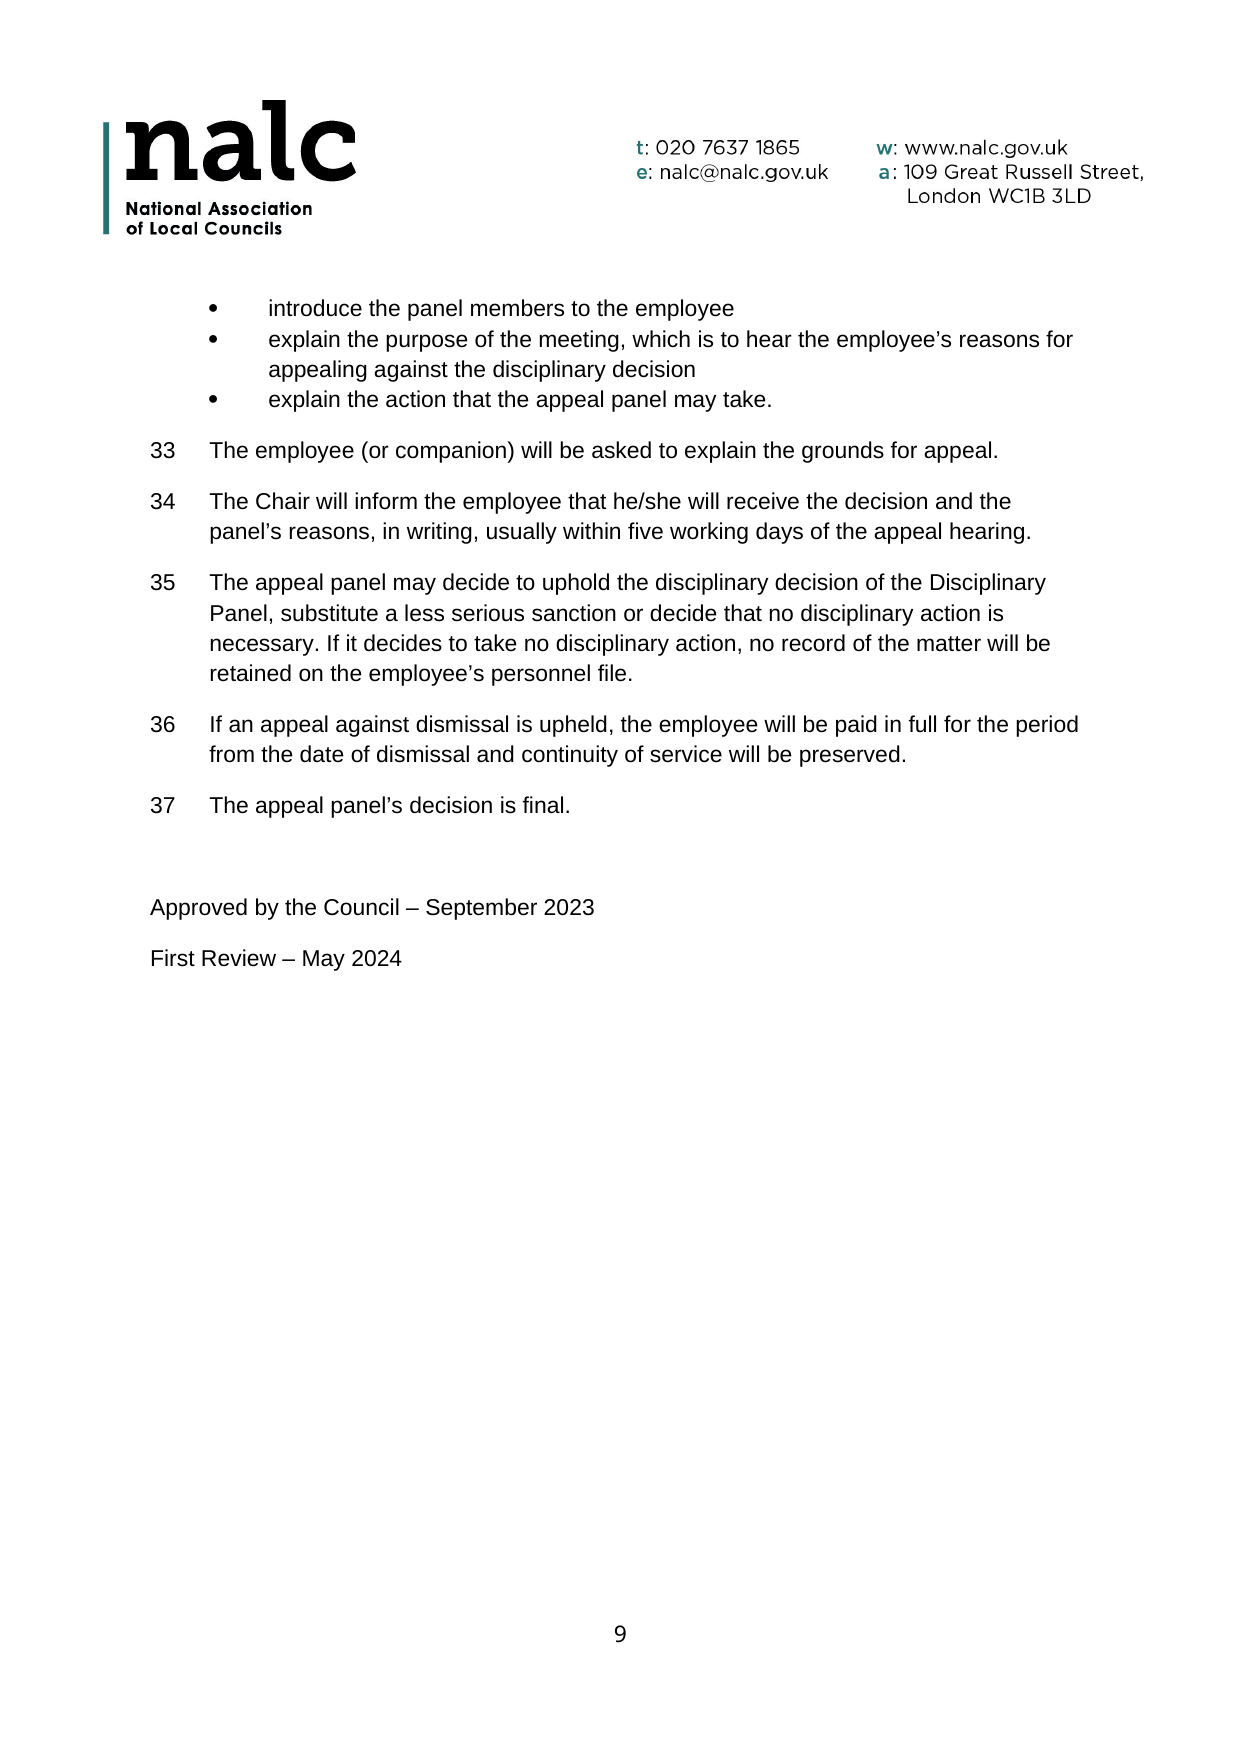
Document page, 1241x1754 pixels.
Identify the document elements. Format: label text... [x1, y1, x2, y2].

list explain the action that the appeal panel may take. [209, 386, 1090, 412]
text Approved by the Council – September 2023 [150, 894, 1090, 921]
picture [103, 100, 1144, 235]
text First Review – May 2024 [150, 945, 1090, 972]
list The employee (or companion) will be asked to explain the grounds for appeal. [150, 437, 1090, 463]
list The Chair will inform the employee that he/she will receive the decision and the panel’s reasons, in writing, usually within five working days of the appeal hearing. [150, 488, 1090, 545]
list If an appeal against dismissal is upheld, the employee will be paid in full for the period from the date of dismissal and continuity of service will be preserved. [150, 711, 1090, 768]
list The appeal panel’s decision is final. [150, 792, 1090, 819]
list introduce the panel members to the employee [209, 295, 1090, 322]
list The appeal panel may decide to uphold the disciplinary decision of the Disciplinary Panel, substitute a less serious sanction or decide that no disciplinary action is necessary. If it decides to take no disciplinary action, no record of the matter will be retained on the employee’s personnel file. [150, 569, 1090, 686]
list explain the purpose of the meeting, which is to hear the employee’s reasons for appealing against the disciplinary decision [209, 326, 1090, 382]
